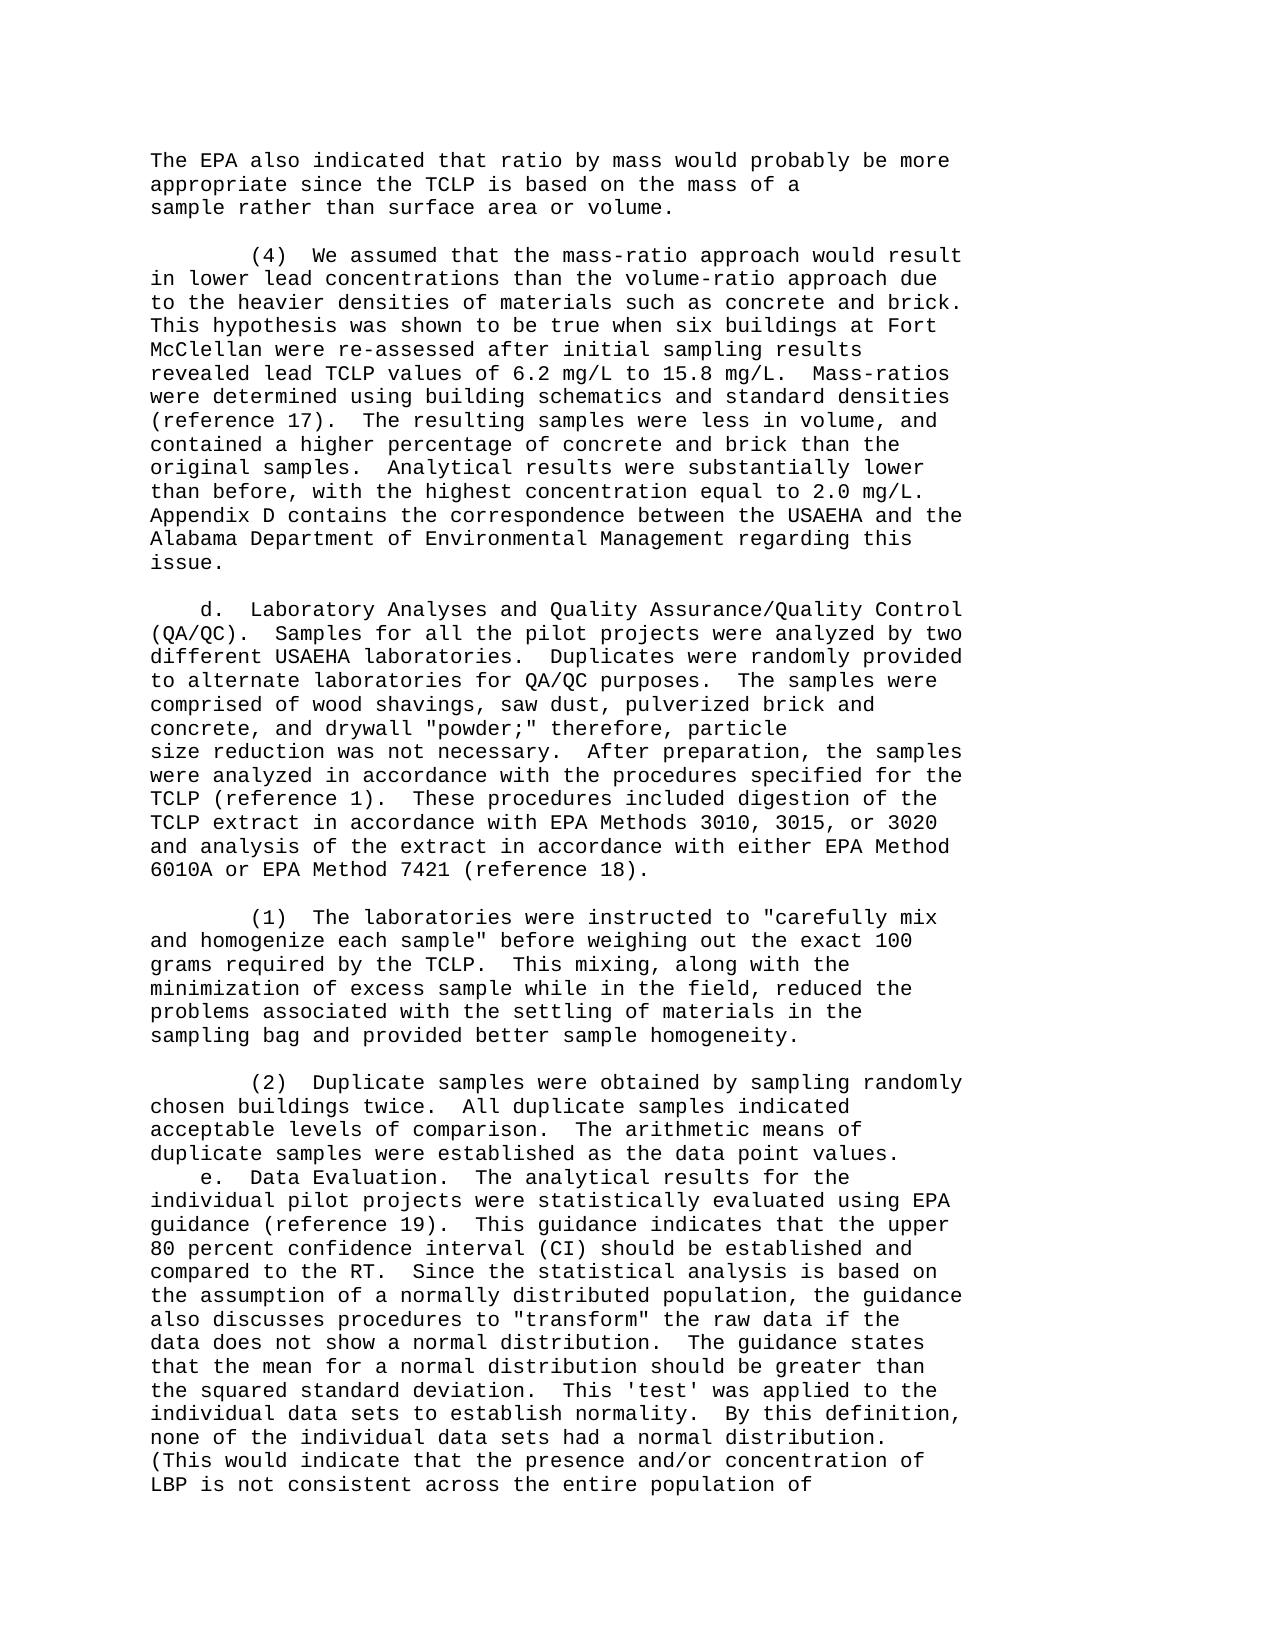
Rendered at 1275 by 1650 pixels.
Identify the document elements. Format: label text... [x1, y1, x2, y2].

text appropriate since the TCLP is based on the mass of a [150, 174, 1125, 197]
text (1) The laboratories were instructed to "carefully mix [150, 907, 1125, 930]
text size reduction was not necessary. After preparation, the samples [150, 741, 1125, 765]
text comprised of wood shavings, saw dust, pulverized brick and [150, 694, 1125, 717]
text (reference 17). The resulting samples were less in volume, and [150, 410, 1125, 434]
text original samples. Analytical results were substantially lower [150, 457, 1125, 481]
text revealed lead TCLP values of 6.2 mg/L to 15.8 mg/L. Mass-ratios [150, 363, 1125, 386]
text Appendix D contains the correspondence between the USAEHA and the [150, 505, 1125, 528]
text data does not show a normal distribution. The guidance states [150, 1332, 1125, 1356]
text in lower lead concentrations than the volume-ratio approach due [150, 268, 1125, 292]
text the squared standard deviation. This 'test' was applied to the [150, 1379, 1125, 1403]
text were analyzed in accordance with the procedures specified for the [150, 765, 1125, 788]
text problems associated with the settling of materials in the [150, 1001, 1125, 1025]
text (4) We assumed that the mass-ratio approach would result [150, 244, 1125, 268]
text to the heavier densities of materials such as concrete and brick. [150, 292, 1125, 316]
text d. Laboratory Analyses and Quality Assurance/Quality Control [150, 599, 1125, 623]
text Alabama Department of Environmental Management regarding this [150, 528, 1125, 552]
text duplicate samples were established as the data point values. [150, 1143, 1125, 1167]
text (QA/QC). Samples for all the pilot projects were analyzed by two [150, 623, 1125, 647]
text compared to the RT. Since the statistical analysis is based on [150, 1261, 1125, 1285]
text and homogenize each sample" before weighing out the exact 100 [150, 930, 1125, 954]
text e. Data Evaluation. The analytical results for the [150, 1167, 1125, 1190]
text The EPA also indicated that ratio by mass would probably be more [150, 150, 1125, 174]
text none of the individual data sets had a normal distribution. [150, 1427, 1125, 1451]
text also discusses procedures to "transform" the raw data if the [150, 1309, 1125, 1332]
text different USAEHA laboratories. Duplicates were randomly provided [150, 647, 1125, 670]
text sample rather than surface area or volume. [150, 197, 1125, 221]
text that the mean for a normal distribution should be greater than [150, 1356, 1125, 1379]
text minimization of excess sample while in the field, reduced the [150, 978, 1125, 1001]
text (2) Duplicate samples were obtained by sampling randomly [150, 1072, 1125, 1096]
text grams required by the TCLP. This mixing, along with the [150, 954, 1125, 978]
text the assumption of a normally distributed population, the guidance [150, 1285, 1125, 1309]
text 80 percent confidence interval (CI) should be established and [150, 1238, 1125, 1261]
text guidance (reference 19). This guidance indicates that the upper [150, 1214, 1125, 1238]
text TCLP (reference 1). These procedures included digestion of the [150, 788, 1125, 812]
text concrete, and drywall "powder;" therefore, particle [150, 717, 1125, 741]
text (This would indicate that the presence and/or concentration of [150, 1451, 1125, 1474]
text to alternate laboratories for QA/QC purposes. The samples were [150, 670, 1125, 694]
text 6010A or EPA Method 7421 (reference 18). [150, 859, 1125, 883]
text This hypothesis was shown to be true when six buildings at Fort [150, 316, 1125, 339]
text chosen buildings twice. All duplicate samples indicated [150, 1096, 1125, 1119]
text and analysis of the extract in accordance with either EPA Method [150, 836, 1125, 859]
text individual data sets to establish normality. By this definition, [150, 1403, 1125, 1427]
text contained a higher percentage of concrete and brick than the [150, 434, 1125, 457]
text McClellan were re-assessed after initial sampling results [150, 339, 1125, 363]
text than before, with the highest concentration equal to 2.0 mg/L. [150, 481, 1125, 505]
text TCLP extract in accordance with EPA Methods 3010, 3015, or 3020 [150, 812, 1125, 836]
text LBP is not consistent across the entire population of [150, 1474, 1125, 1498]
text acceptable levels of comparison. The arithmetic means of [150, 1119, 1125, 1143]
text issue. [150, 552, 1125, 576]
text were determined using building schematics and standard densities [150, 386, 1125, 410]
text individual pilot projects were statistically evaluated using EPA [150, 1190, 1125, 1214]
text sampling bag and provided better sample homogeneity. [150, 1025, 1125, 1048]
